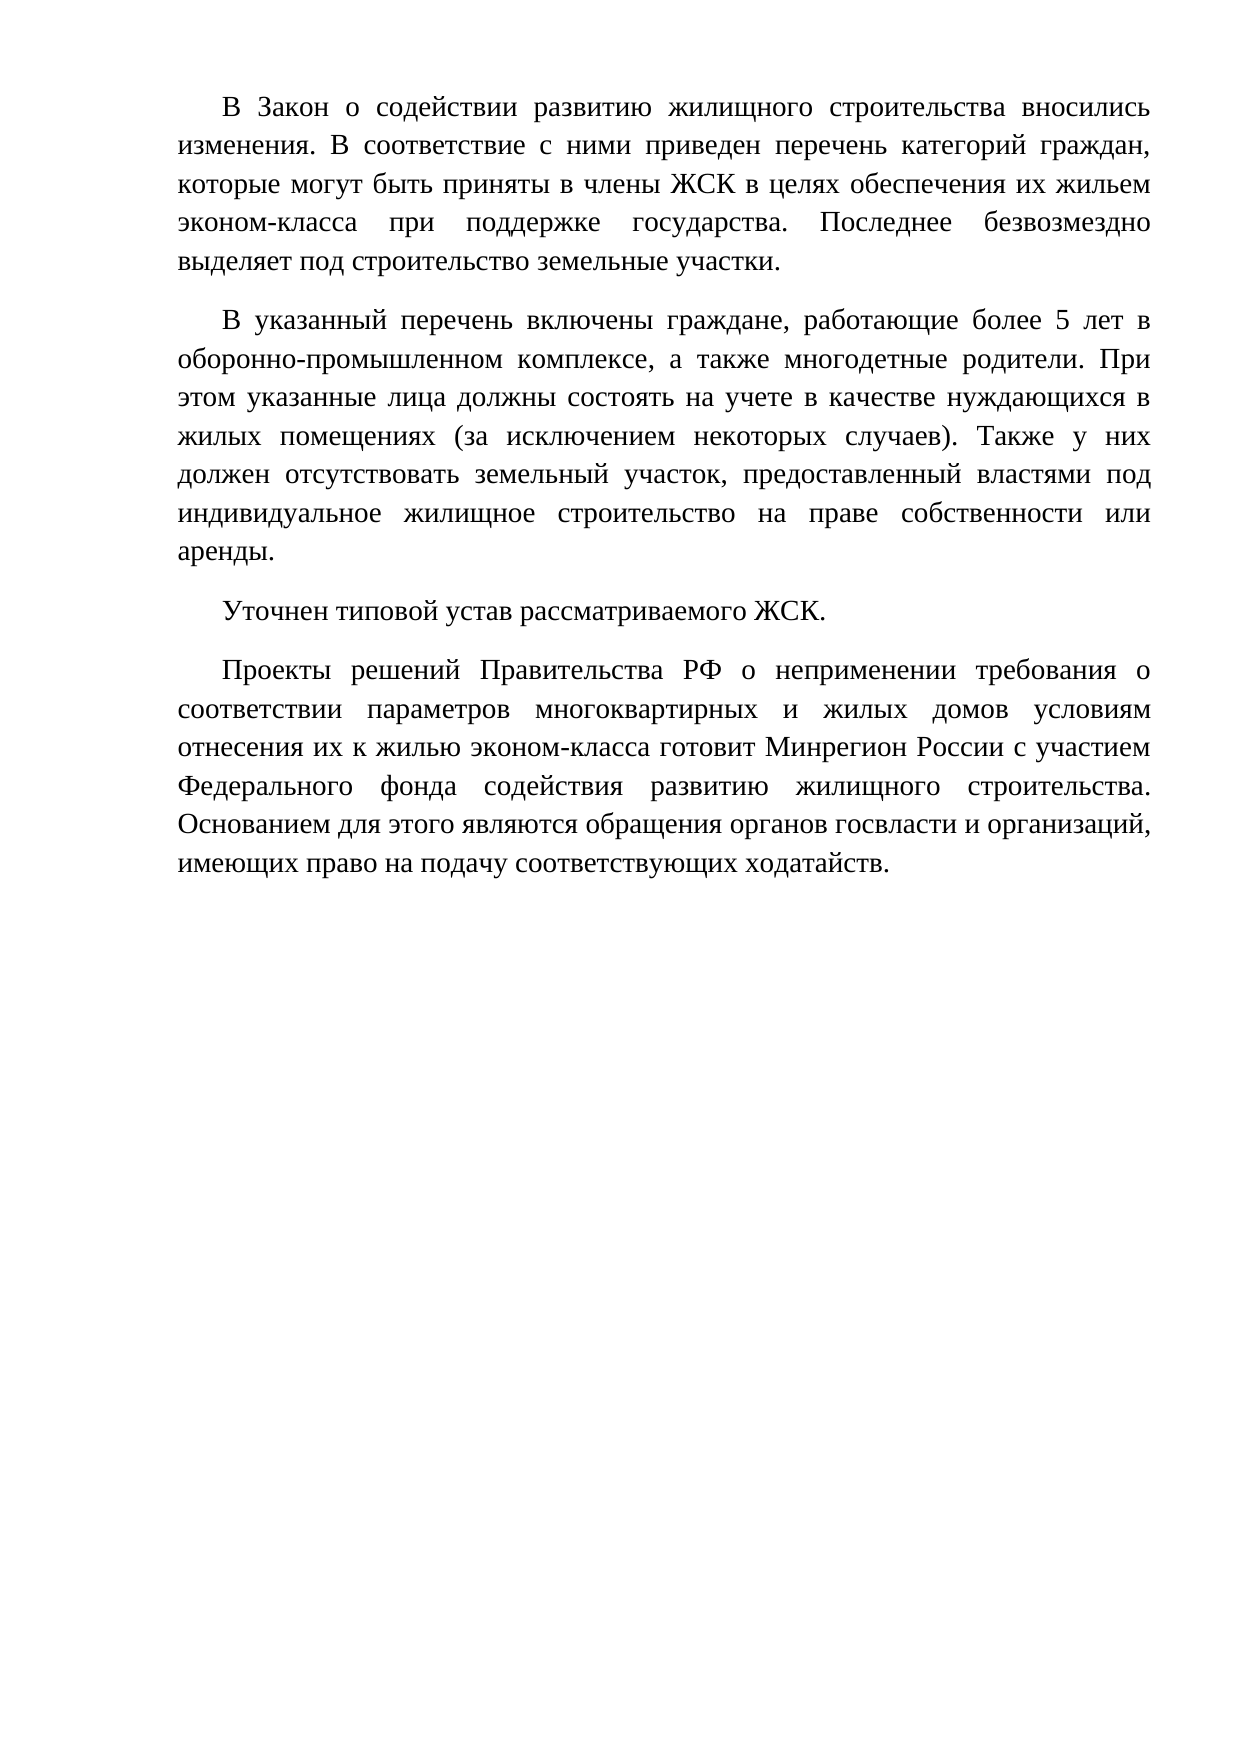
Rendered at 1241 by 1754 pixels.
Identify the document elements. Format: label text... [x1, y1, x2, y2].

text В Закон о содействии развитию жилищного строительства вносились изменения. В соответствие с ними приведен перечень категорий граждан, которые могут быть приняты в члены ЖСК в целях обеспечения их жильем эконом-класса при поддержке государства. Последнее безвозмездно выделяет под строительство земельные участки. [177, 89, 1152, 276]
text В указанный перечень включены граждане, работающие более 5 лет в оборонно-промышленном комплексе, а также многодетные родители. При этом указанные лица должны состоять на учете в качестве нуждающихся в жилых помещениях (за исключением некоторых случаев). Также у них должен отсутствовать земельный участок, предоставленный властями под индивидуальное жилищное строительство на праве собственности или аренды. [177, 302, 1152, 567]
text Уточнен типовой устав рассматриваемого ЖСК. [177, 593, 1152, 626]
text Проекты решений Правительства РФ о неприменении требования о соответствии параметров многоквартирных и жилых домов условиям отнесения их к жилью эконом-класса готовит Минрегион России с участием Федерального фонда содействия развитию жилищного строительства. Основанием для этого являются обращения органов госвласти и организаций, имеющих право на подачу соответствующих ходатайств. [177, 652, 1152, 878]
